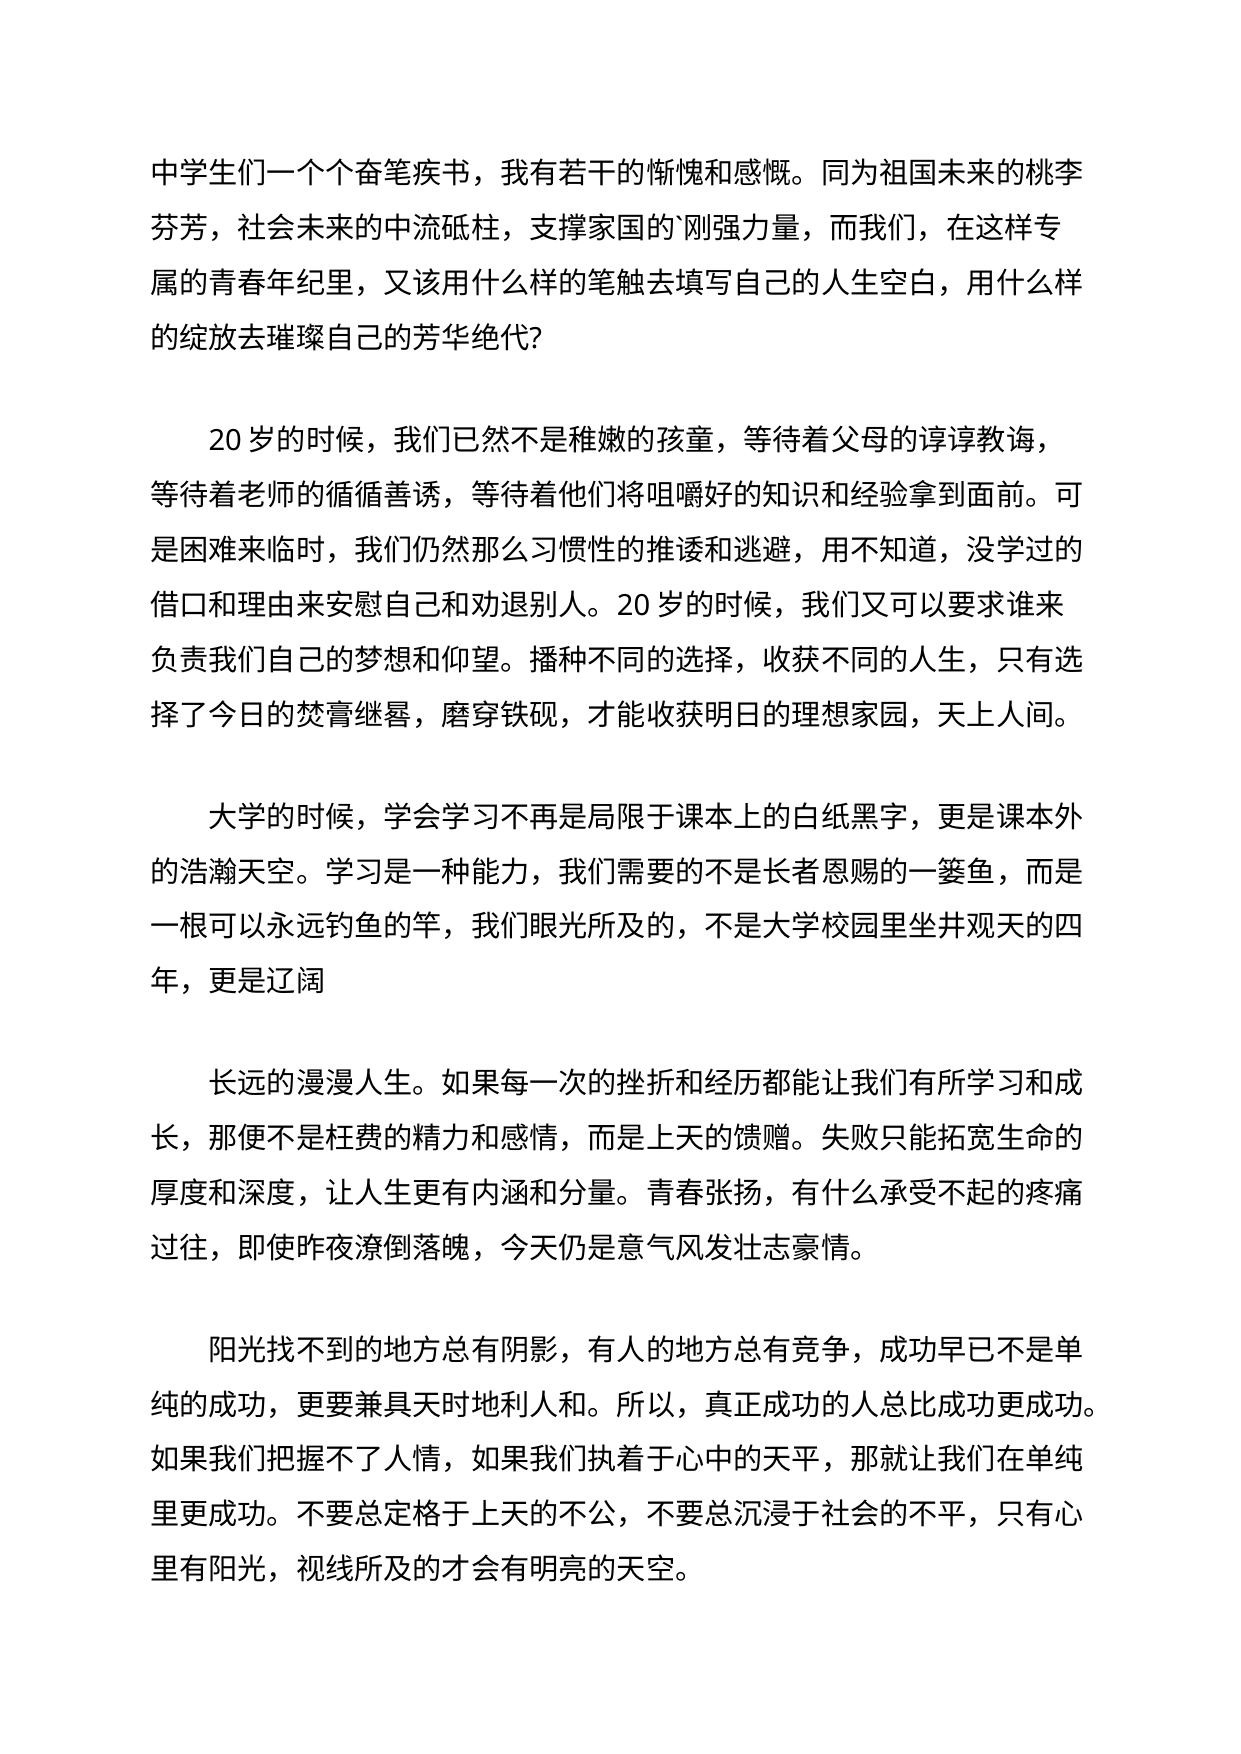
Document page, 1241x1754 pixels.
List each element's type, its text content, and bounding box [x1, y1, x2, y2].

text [150, 150, 1090, 357]
text 阳光找不到的地方总有阴影，有人的地方总有竞争，成功早已不是单纯的成功，更要兼具天时地利人和。所以，真正成功的人总比成功更成功。如果我们把握不了人情，如果我们执着于心中的天平，那就让我们在单纯里更成功。不要总定格于上天的不公，不要总沉浸于社会的不平，只有心里有阳光，视线所及的才会有明亮的天空。 [150, 1326, 1090, 1588]
text 20岁的时候，我们已然不是稚嫩的孩童，等待着父母的谆谆教诲，等待着老师的循循善诱，等待着他们将咀嚼好的知识和经验拿到面前。可是困难来临时，我们仍然那么习惯性的推诿和逃避，用不知道，没学过的借口和理由来安慰自己和劝退别人。20岁的时候，我们又可以要求谁来负责我们自己的梦想和仰望。播种不同的选择，收获不同的人生，只有选择了今日的焚膏继晷，磨穿铁砚，才能收获明日的理想家园，天上人间。 [150, 417, 1090, 734]
text 长远的漫漫人生。如果每一次的挫折和经历都能让我们有所学习和成长，那便不是枉费的精力和感情，而是上天的馈赠。失败只能拓宽生命的厚度和深度，让人生更有内涵和分量。青春张扬，有什么承受不起的疼痛过往，即使昨夜潦倒落魄，今天仍是意气风发壮志豪情。 [150, 1060, 1090, 1267]
text 大学的时候，学会学习不再是局限于课本上的白纸黑字，更是课本外的浩瀚天空。学习是一种能力，我们需要的不是长者恩赐的一篓鱼，而是一根可以永远钓鱼的竿，我们眼光所及的，不是大学校园里坐井观天的四年，更是辽阔 [150, 793, 1090, 1000]
